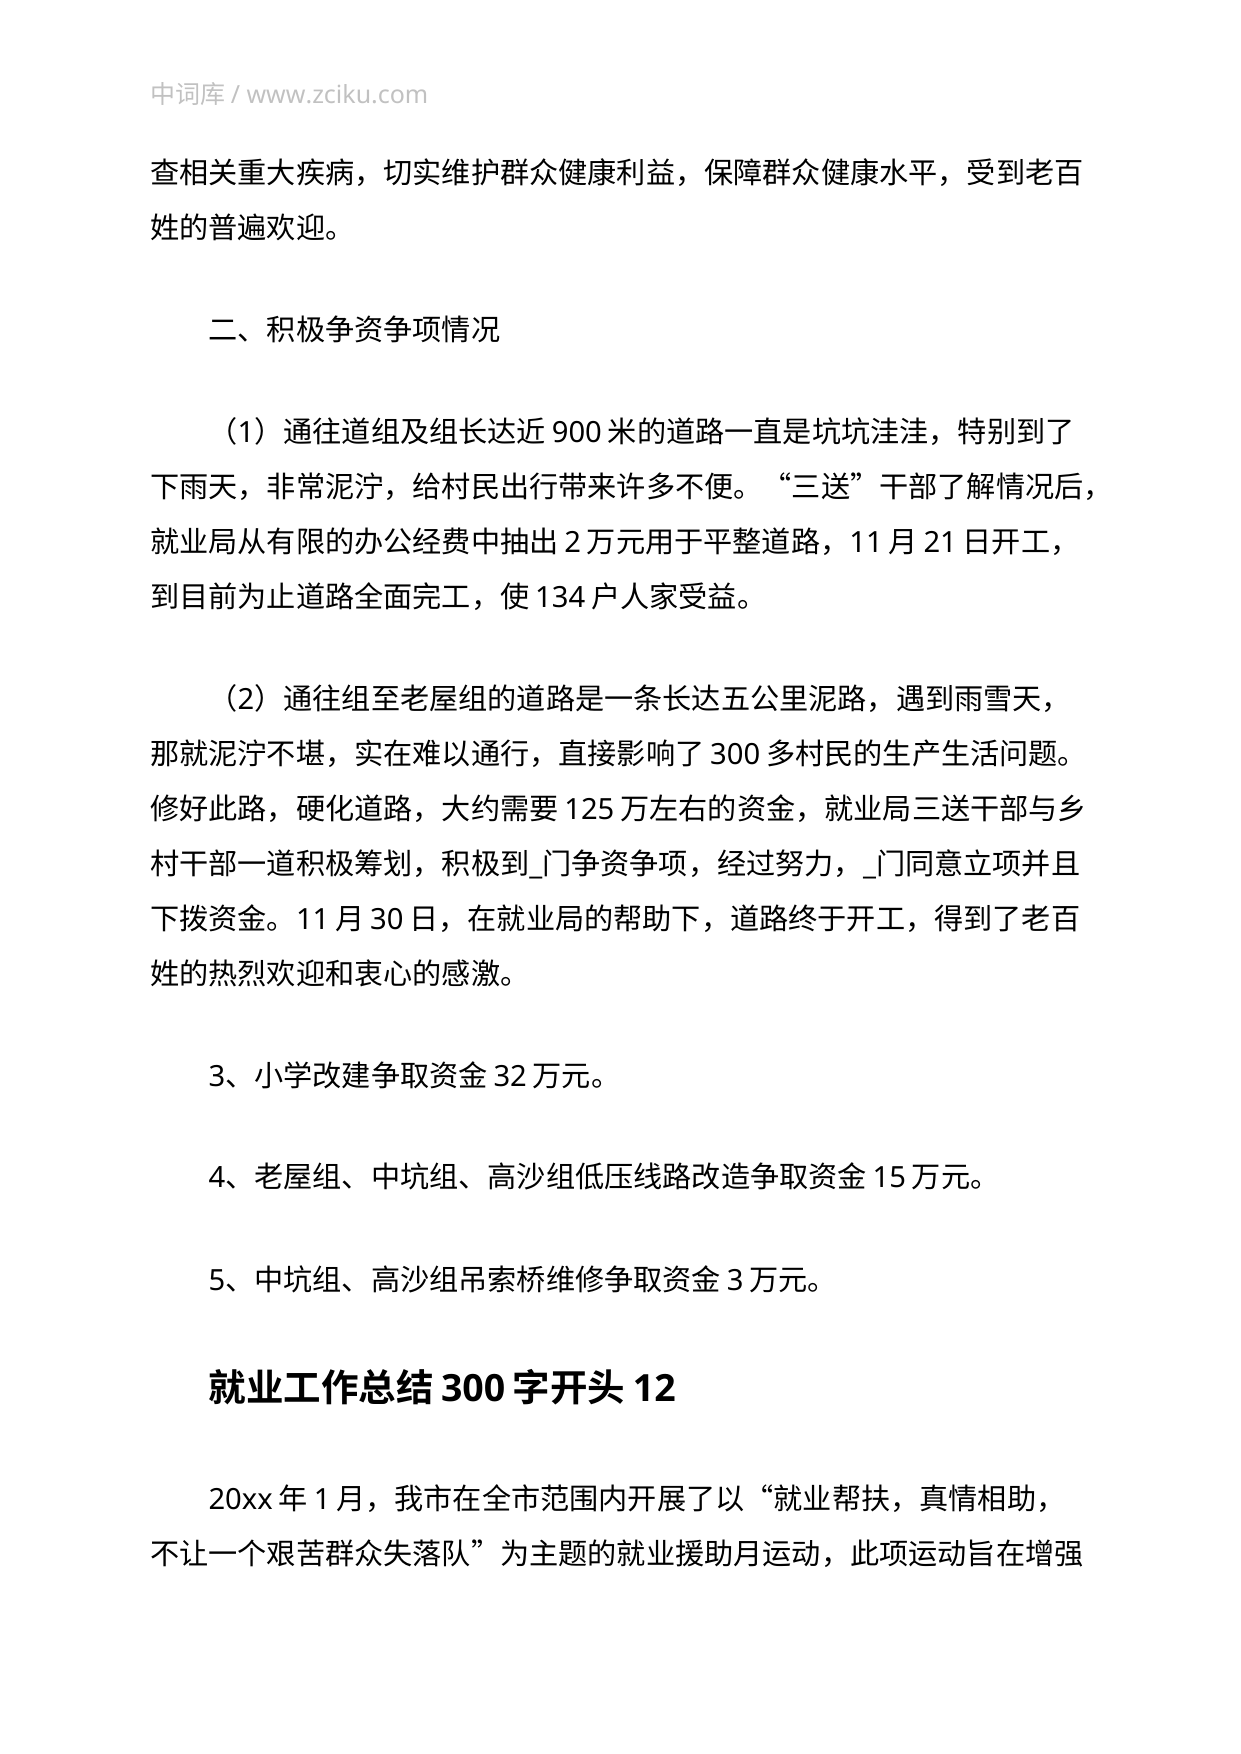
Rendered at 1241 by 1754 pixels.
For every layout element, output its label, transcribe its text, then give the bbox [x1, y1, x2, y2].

text 就业工作总结300字开头12 [150, 1358, 1090, 1412]
text （2）通往组至老屋组的道路是一条长达五公里泥路，遇到雨雪天，那就泥泞不堪，实在难以通行，直接影响了300多村民的生产生活问题。修好此路，硬化道路，大约需要125万左右的资金，就业局三送干部与乡村干部一道积极筹划，积极到_门争资争项，经过努力，_门同意立项并且下拨资金。11月30日，在就业局的帮助下，道路终于开工，得到了老百姓的热烈欢迎和衷心的感激。 [150, 675, 1090, 993]
text 4、老屋组、中坑组、高沙组低压线路改造争取资金15万元。 [150, 1154, 1090, 1196]
text （1）通往道组及组长达近900米的道路一直是坑坑洼洼，特别到了下雨天，非常泥泞，给村民出行带来许多不便。“三送”干部了解情况后，就业局从有限的办公经费中抽出2万元用于平整道路，11月21日开工，到目前为止道路全面完工，使134户人家受益。 [150, 408, 1090, 616]
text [150, 1476, 1090, 1573]
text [150, 150, 1090, 247]
text 二、积极争资争项情况 [150, 307, 1090, 349]
text 3、小学改建争取资金32万元。 [150, 1052, 1090, 1094]
text 5、中坑组、高沙组吊索桥维修争取资金3万元。 [150, 1256, 1090, 1298]
